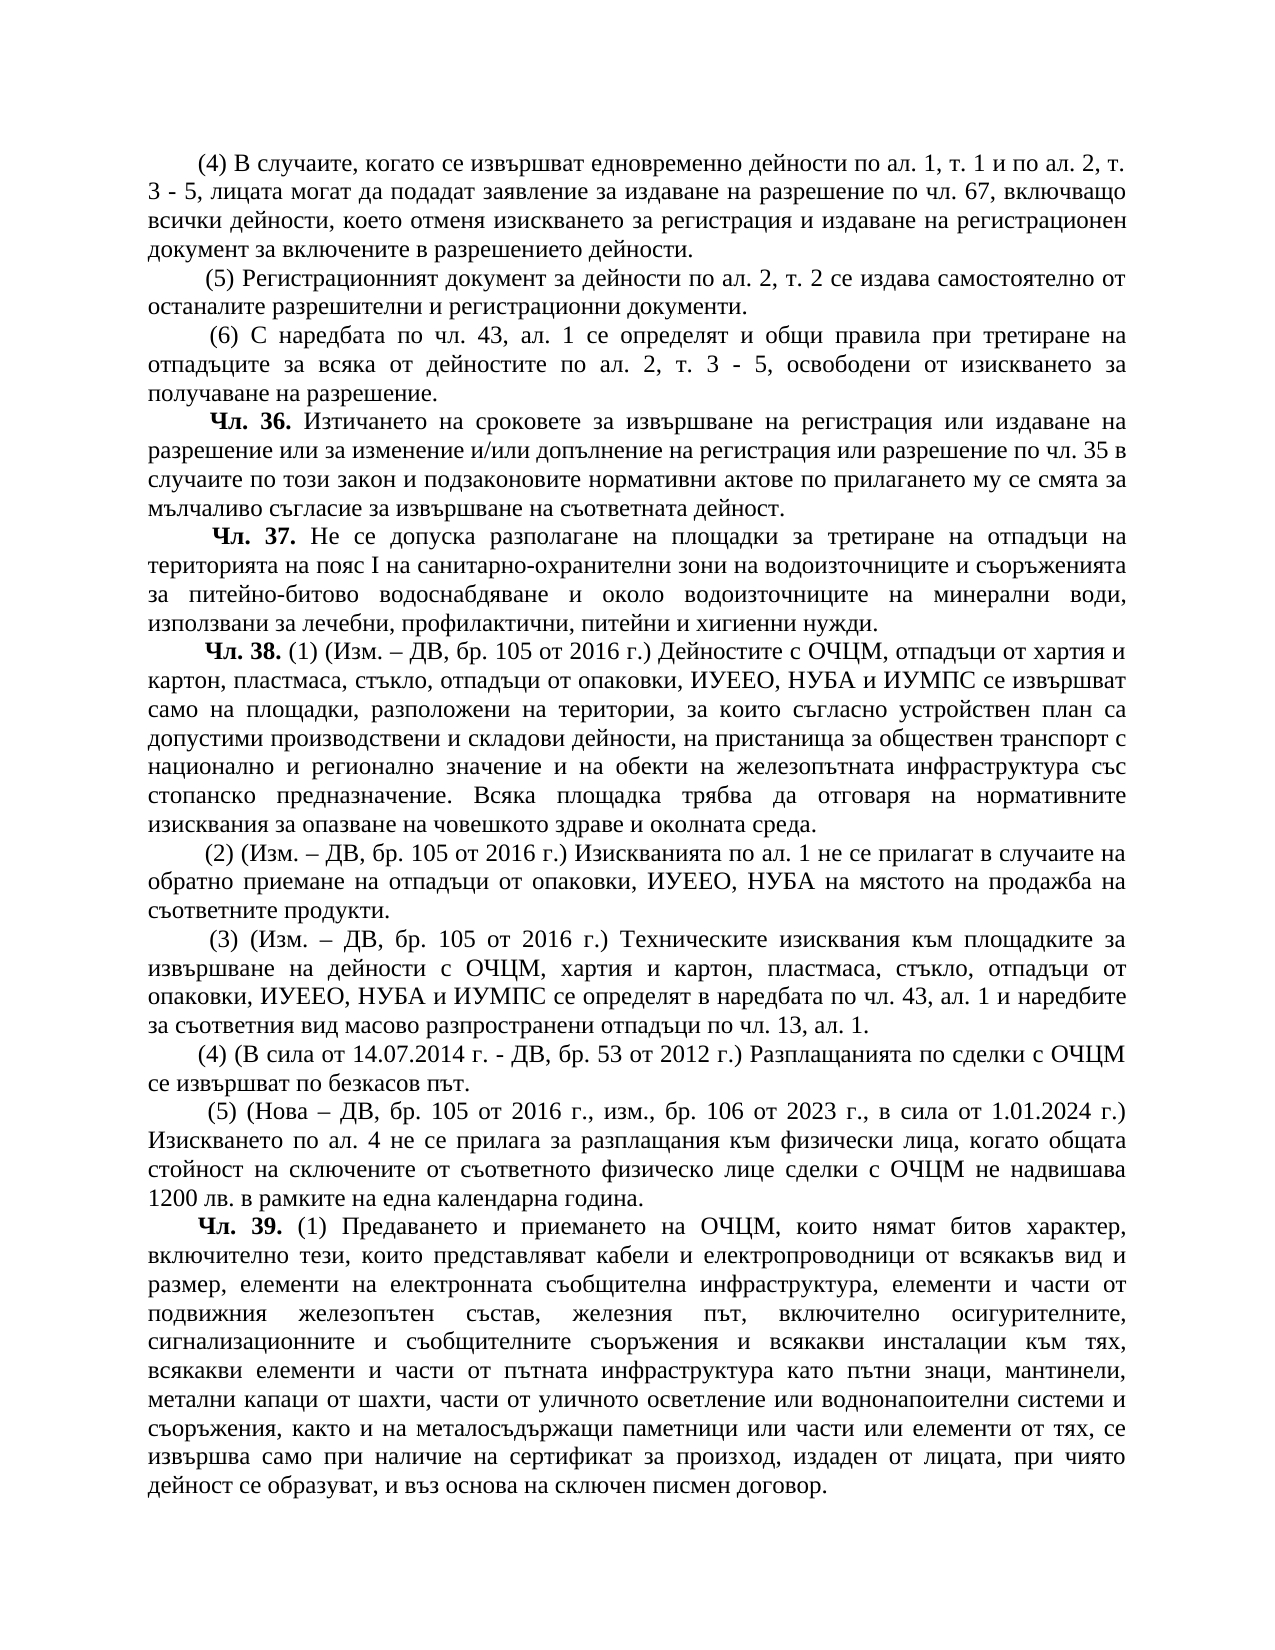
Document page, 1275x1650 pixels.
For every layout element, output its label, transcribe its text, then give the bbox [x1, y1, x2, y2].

text Чл. 36. Изтичането на сроковете за извършване на регистрация или издаване на разрешение или за изменение и/или допълнение на регистрация или разрешение по чл. 35 в случаите по този закон и подзаконовите нормативни актове по прилагането му се смята за мълчаливо съгласие за извършване на съответната дейност. [148, 406, 1127, 521]
text (5) (Нова – ДВ, бр. 105 от 2016 г., изм., бр. 106 от 2023 г., в сила от 1.01.2024 г.) Изискването по ал. 4 не се прилага за разплащания към физически лица, когато общата стойност на сключените от съответното физическо лице сделки с ОЧЦМ не надвишава 1200 лв. в рамките на една календарна година. [148, 1096, 1127, 1211]
text (2) (Изм. – ДВ, бр. 105 от 2016 г.) Изискванията по ал. 1 не се прилагат в случаите на обратно приемане на отпадъци от опаковки, ИУЕЕО, НУБА на мястото на продажба на съответните продукти. [148, 838, 1127, 924]
text (3) (Изм. – ДВ, бр. 105 от 2016 г.) Техническите изисквания към площадките за извършване на дейности с ОЧЦМ, хартия и картон, пластмаса, стъкло, отпадъци от опаковки, ИУЕЕО, НУБА и ИУМПС се определят в наредбата по чл. 43, ал. 1 и наредбите за съответния вид масово разпространени отпадъци по чл. 13, ал. 1. [148, 924, 1127, 1039]
text (6) С наредбата по чл. 43, ал. 1 се определят и общи правила при третиране на отпадъците за всяка от дейностите по ал. 2, т. 3 - 5, освободени от изискването за получаване на разрешение. [148, 320, 1127, 406]
text (5) Регистрационният документ за дейности по ал. 2, т. 2 се издава самостоятелно от останалите разрешителни и регистрационни документи. [148, 263, 1127, 320]
text Чл. 37. Не се допуска разполагане на площадки за третиране на отпадъци на територията на пояс I на санитарно-охранителни зони на водоизточниците и съоръженията за питейно-битово водоснабдяване и около водоизточниците на минерални води, използвани за лечебни, профилактични, питейни и хигиенни нужди. [148, 521, 1127, 636]
text Чл. 39. (1) Предаването и приемането на ОЧЦМ, които нямат битов характер, включително тези, които представляват кабели и електропроводници от всякакъв вид и размер, елементи на електронната съобщителна инфраструктура, елементи и части от подвижния железопътен състав, железния път, включително осигурителните, сигнализационните и съобщителните съоръжения и всякакви инсталации към тях, всякакви елементи и части от пътната инфраструктура като пътни знаци, мантинели, метални капаци от шахти, части от уличното осветление или воднонапоителни системи и съоръжения, както и на металосъдържащи паметници или части или елементи от тях, се извършва само при наличие на сертификат за произход, издаден от лицата, при чиято дейност се образуват, и въз основа на сключен писмен договор. [148, 1211, 1127, 1499]
text (4) В случаите, когато се извършват едновременно дейности по ал. 1, т. 1 и по ал. 2, т. 3 - 5, лицата могат да подадат заявление за издаване на разрешение по чл. 67, включващо всички дейности, което отменя изискването за регистрация и издаване на регистрационен документ за включените в разрешението дейности. [148, 148, 1127, 263]
text Чл. 38. (1) (Изм. – ДВ, бр. 105 от 2016 г.) Дейностите с ОЧЦМ, отпадъци от хартия и картон, пластмаса, стъкло, отпадъци от опаковки, ИУЕЕО, НУБА и ИУМПС се извършват само на площадки, разположени на територии, за които съгласно устройствен план са допустими производствени и складови дейности, на пристанища за обществен транспорт с национално и регионално значение и на обекти на железопътната инфраструктура със стопанско предназначение. Всяка площадка трябва да отговаря на нормативните изисквания за опазване на човешкото здраве и околната среда. [148, 636, 1127, 838]
text (4) (В сила от 14.07.2014 г. - ДВ, бр. 53 от 2012 г.) Разплащанията по сделки с ОЧЦМ се извършват по безкасов път. [148, 1039, 1127, 1096]
